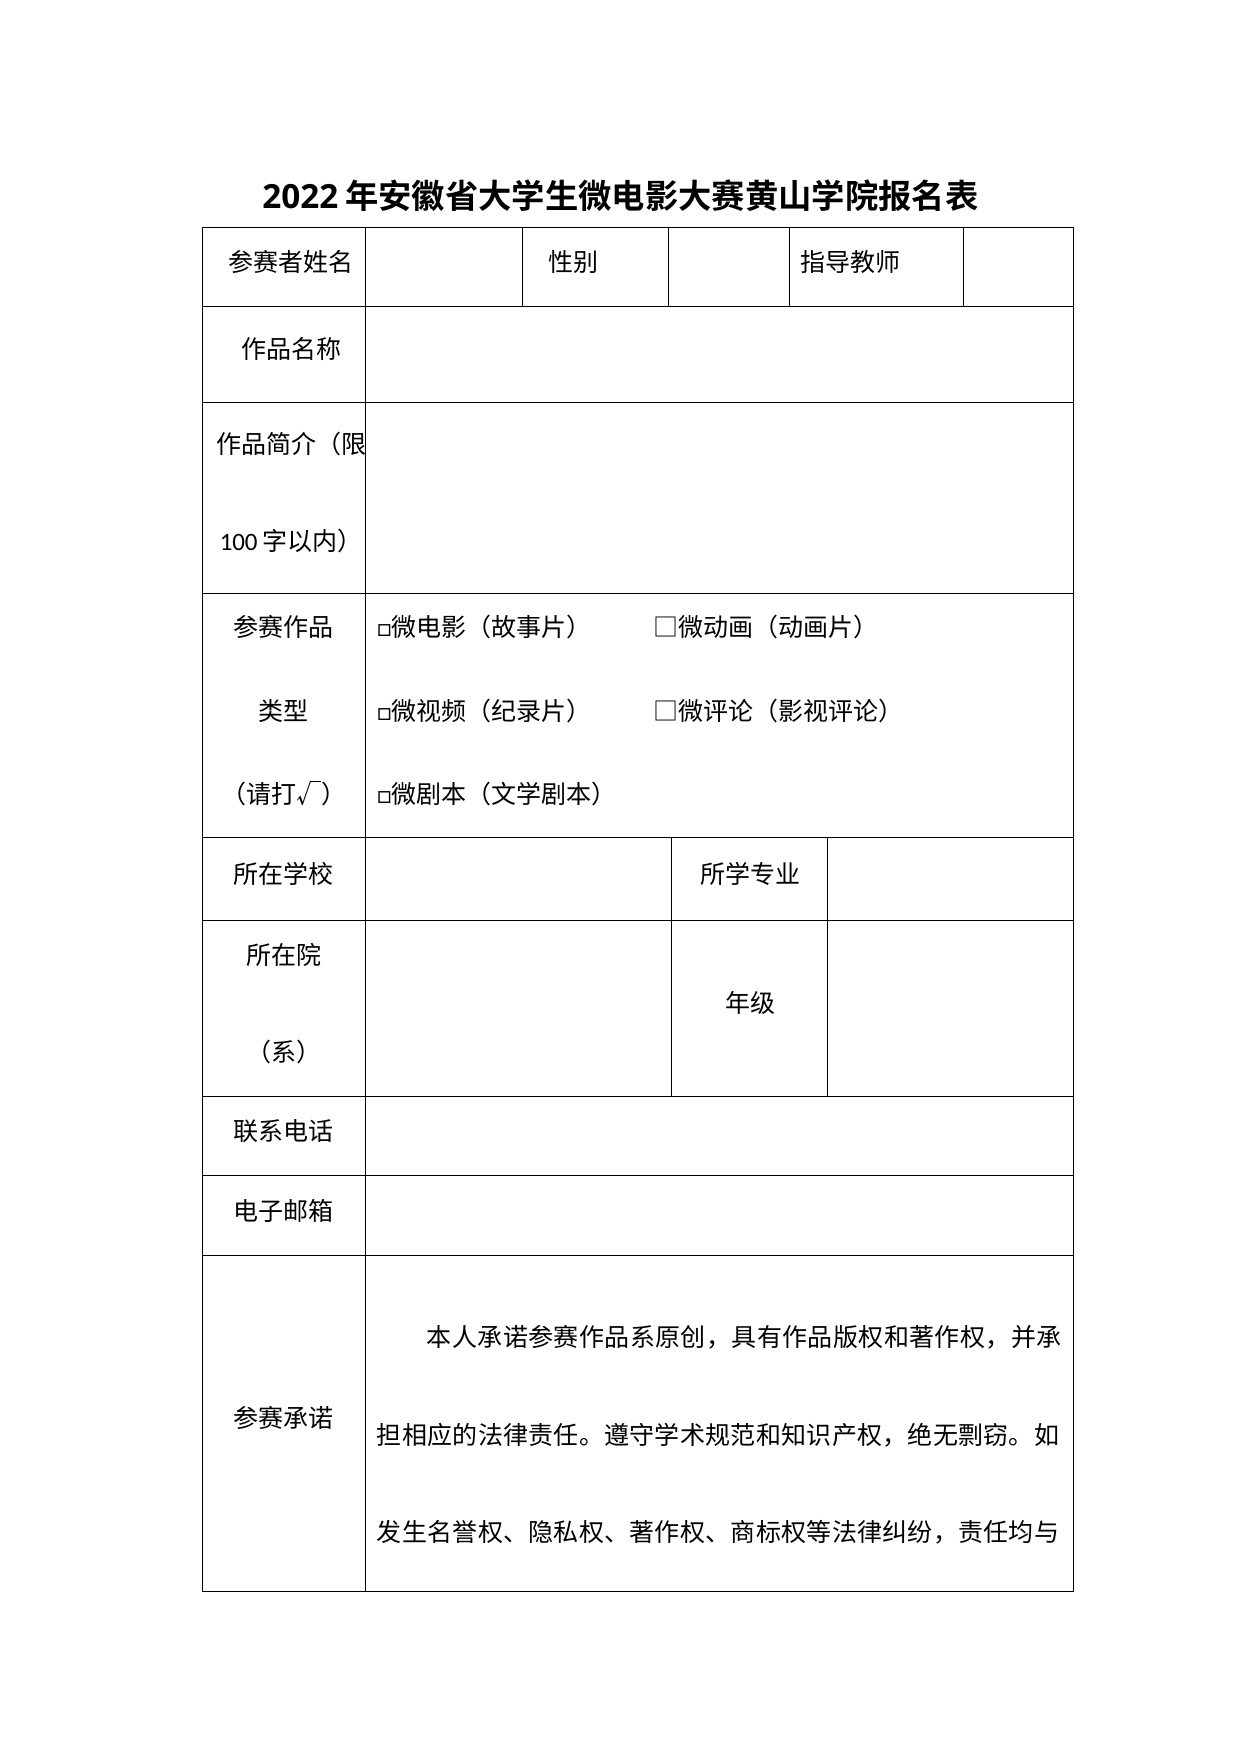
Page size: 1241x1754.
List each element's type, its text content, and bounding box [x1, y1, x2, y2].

table_cell 作品简介（限100字以内） [203, 403, 365, 592]
table_cell [828, 838, 1073, 920]
table_cell [366, 1176, 1073, 1255]
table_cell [366, 1256, 1073, 1591]
table_header 参赛者姓名 [203, 228, 365, 306]
table_cell 参赛作品 类型 （请打√） [203, 594, 365, 837]
table_header [669, 228, 789, 306]
table_cell 作品名称 [203, 307, 365, 402]
table_cell 所在学校 [203, 838, 365, 920]
table_header [964, 228, 1073, 306]
table_cell [366, 307, 1073, 402]
table_cell [366, 838, 671, 920]
table_cell [366, 1097, 1073, 1175]
text 2022年安徽省大学生微电影大赛黄山学院报名表 [187, 162, 1053, 227]
table_cell 参赛承诺 [203, 1256, 365, 1591]
table_cell [366, 921, 671, 1096]
table_cell [366, 403, 1073, 592]
table_cell □微电影（故事片） □微动画（动画片） □微视频（纪录片） □微评论（影视评论） □微剧本（文学剧本） [366, 594, 1073, 837]
table_cell 所学专业 [672, 838, 827, 920]
table_header 性别 [523, 228, 668, 306]
table_cell 年级 [672, 921, 827, 1096]
table_cell 所在院（系） [203, 921, 365, 1096]
table_header 指导教师 [790, 228, 963, 306]
table_cell 电子邮箱 [203, 1176, 365, 1255]
table_cell [828, 921, 1073, 1096]
table_cell 联系电话 [203, 1097, 365, 1175]
table_header [366, 228, 522, 306]
